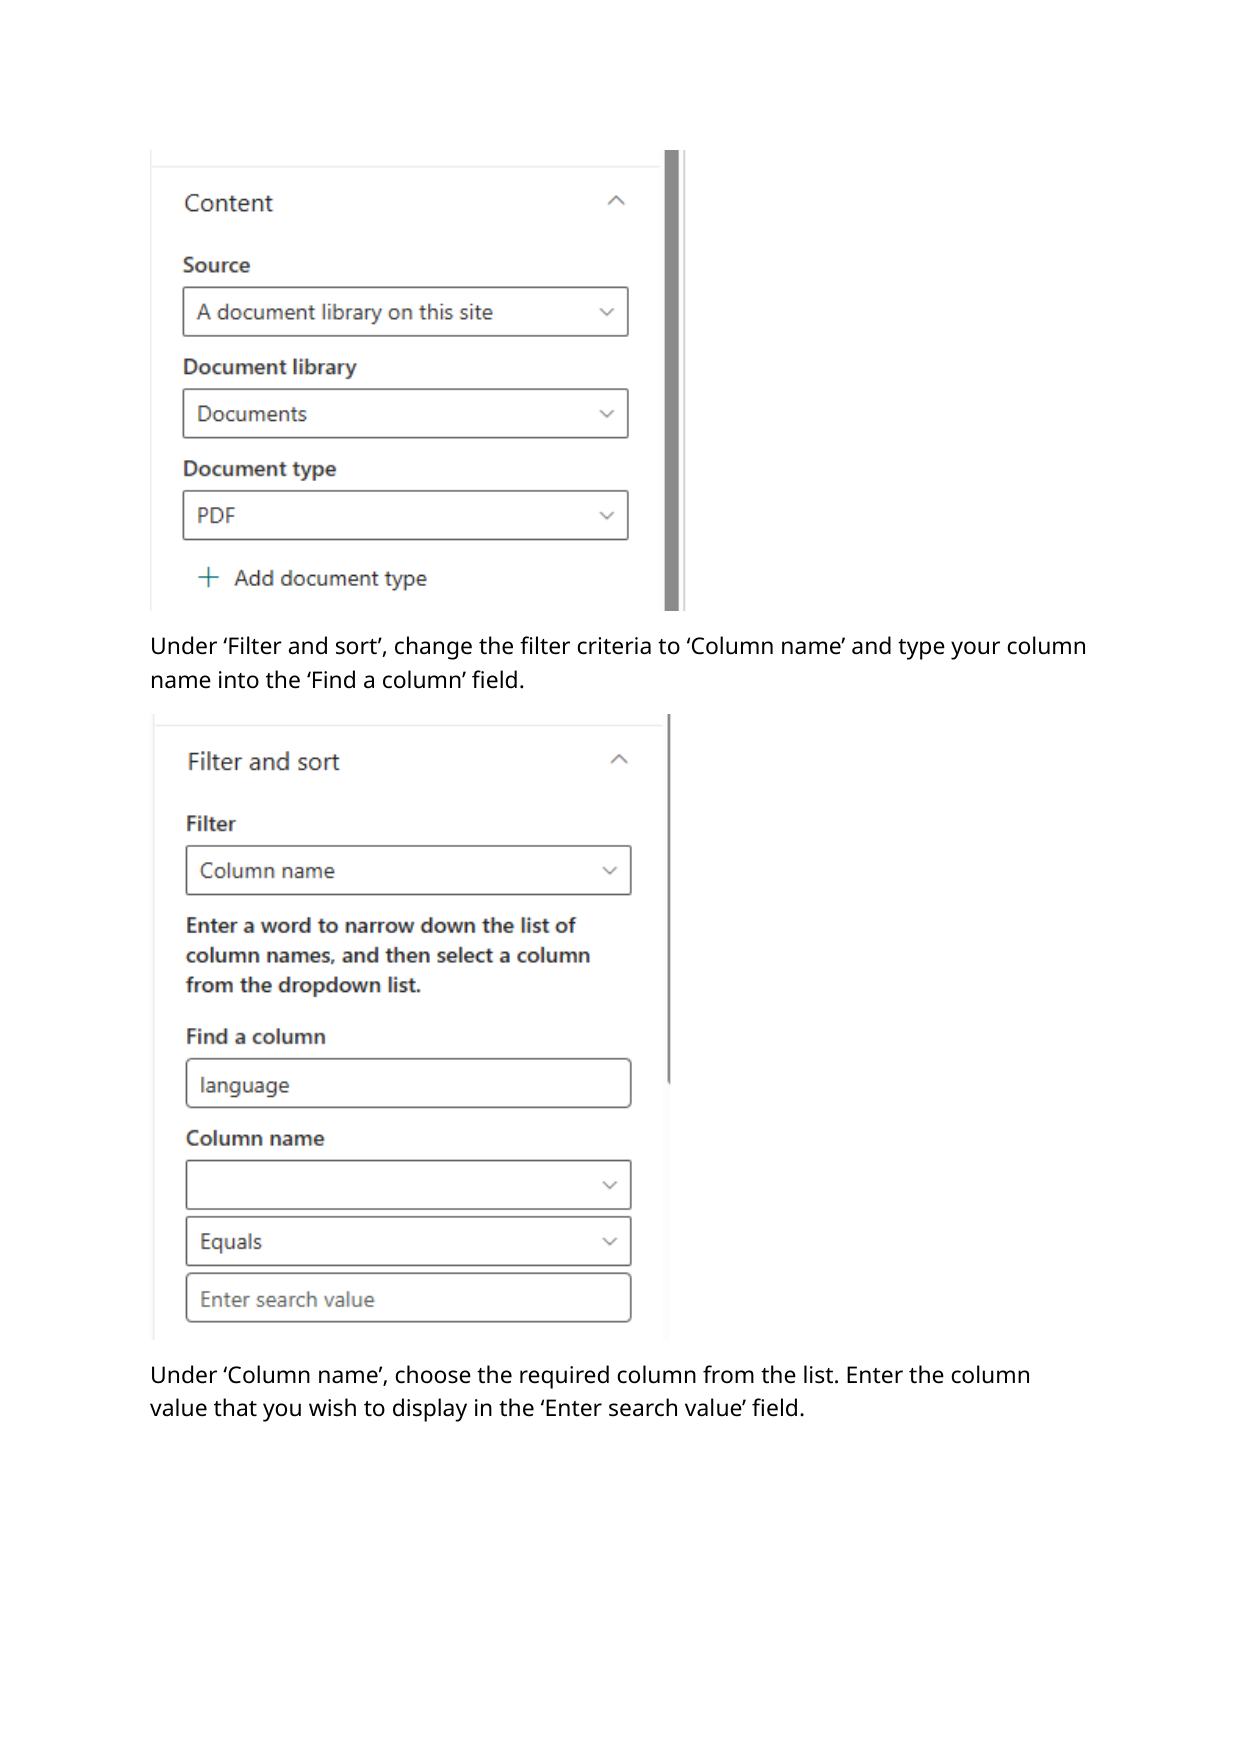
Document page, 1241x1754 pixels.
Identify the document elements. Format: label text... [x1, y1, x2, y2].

picture [150, 714, 671, 1340]
picture [150, 150, 689, 611]
text Under ‘Filter and sort’, change the filter criteria to ‘Column name’ and type your column name into the ‘Find a column’ field. [150, 630, 1090, 695]
text Under ‘Column name’, choose the required column from the list. Enter the column value that you wish to display in the ‘Enter search value’ field. [150, 1358, 1090, 1423]
